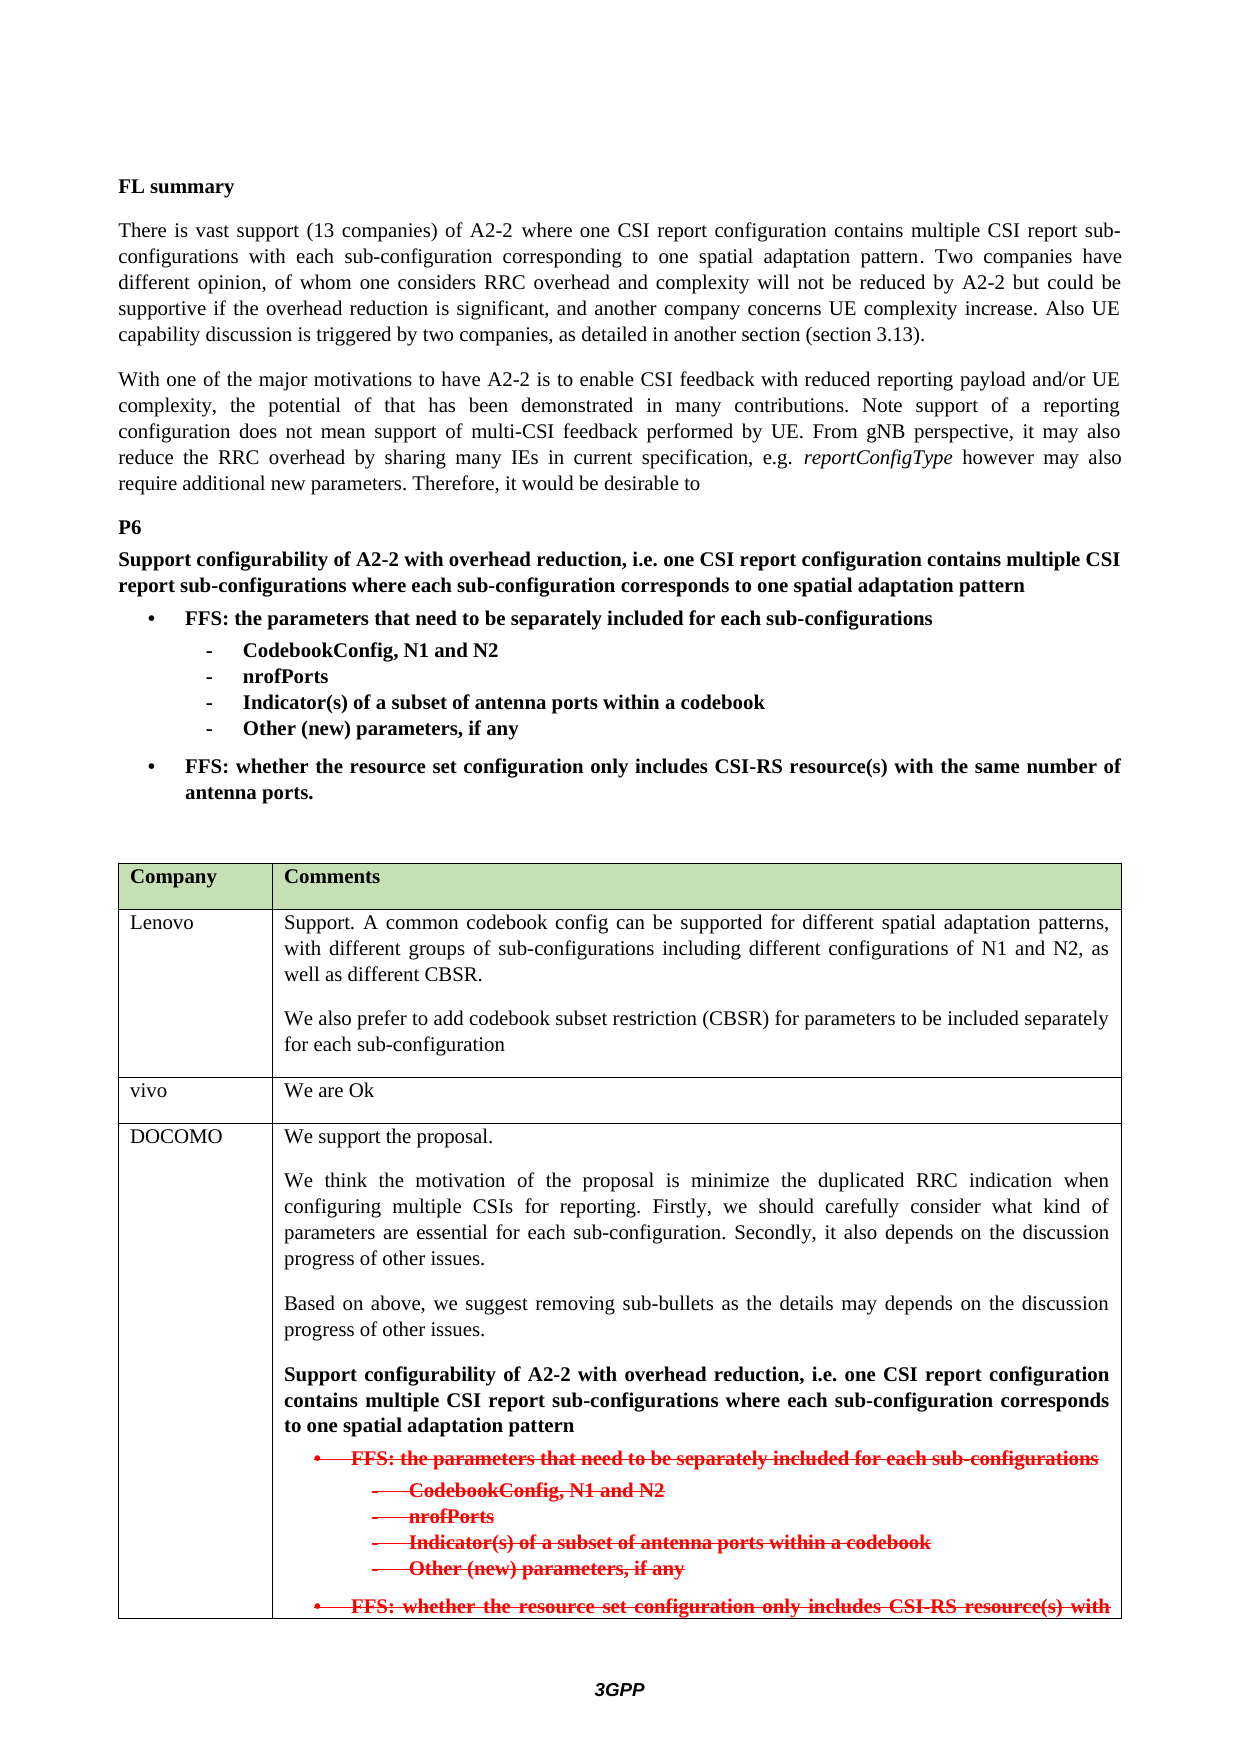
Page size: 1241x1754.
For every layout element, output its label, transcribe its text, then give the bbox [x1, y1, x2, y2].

text FL summary [118, 174, 1122, 198]
text P6 [118, 515, 1122, 539]
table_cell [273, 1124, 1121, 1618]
list Indicator(s) of a subset of antenna ports within a codebook [206, 689, 1122, 714]
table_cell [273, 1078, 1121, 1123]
list FFS: the parameters that need to be separately included for each sub-configurations [148, 606, 1122, 629]
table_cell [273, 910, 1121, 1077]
list FFS: whether the resource set configuration only includes CSI-RS resource(s) with the same number of antenna ports. [148, 754, 1122, 804]
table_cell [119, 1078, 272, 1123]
list nrofPorts [206, 664, 1122, 688]
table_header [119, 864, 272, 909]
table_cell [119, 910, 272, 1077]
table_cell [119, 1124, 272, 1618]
text With one of the major motivations to have A2-2 is to enable CSI feedback with reduced reporting payload and/or UE complexity, the potential of that has been demonstrated in many contributions. Note support of a reporting configuration does not mean support of multi-CSI feedback performed by UE. From gNB perspective, it may also reduce the RRC overhead by sharing many IEs in current specification, e.g. reportConfigType however may also require additional new parameters. Therefore, it would be desirable to [118, 367, 1122, 494]
text There is vast support (13 companies) of A2-2 where one CSI report configuration contains multiple CSI report sub-configurations with each sub-configuration corresponding to one spatial adaptation pattern. Two companies have different opinion, of whom one considers RRC overhead and complexity will not be reduced by A2-2 but could be supportive if the overhead reduction is significant, and another company concerns UE complexity increase. Also UE capability discussion is triggered by two companies, as detailed in another section (section 3.13). [118, 218, 1122, 346]
text Support configurability of A2-2 with overhead reduction, i.e. one CSI report configuration contains multiple CSI report sub-configurations where each sub-configuration corresponds to one spatial adaptation pattern [118, 547, 1122, 597]
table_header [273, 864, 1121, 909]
list CodebookConfig, N1 and N2 [206, 638, 1122, 662]
list Other (new) parameters, if any [206, 716, 1122, 739]
